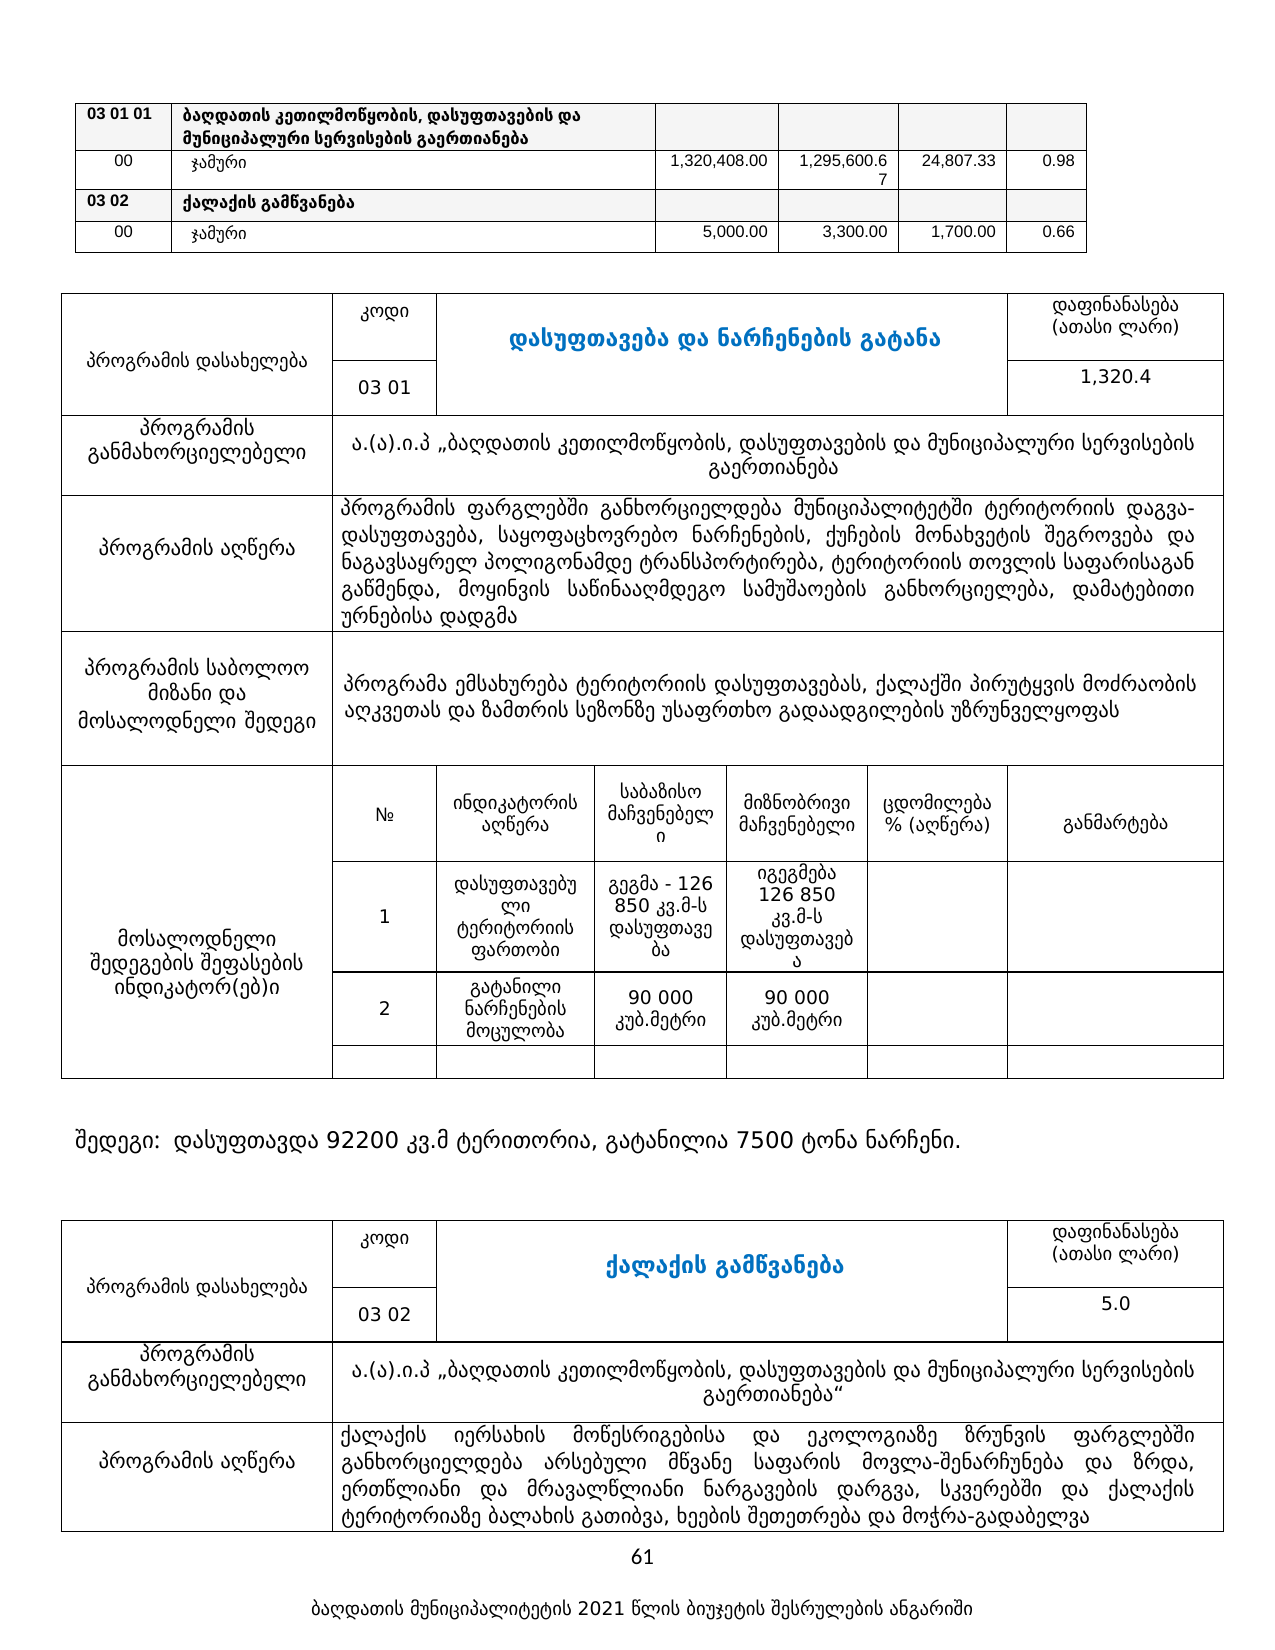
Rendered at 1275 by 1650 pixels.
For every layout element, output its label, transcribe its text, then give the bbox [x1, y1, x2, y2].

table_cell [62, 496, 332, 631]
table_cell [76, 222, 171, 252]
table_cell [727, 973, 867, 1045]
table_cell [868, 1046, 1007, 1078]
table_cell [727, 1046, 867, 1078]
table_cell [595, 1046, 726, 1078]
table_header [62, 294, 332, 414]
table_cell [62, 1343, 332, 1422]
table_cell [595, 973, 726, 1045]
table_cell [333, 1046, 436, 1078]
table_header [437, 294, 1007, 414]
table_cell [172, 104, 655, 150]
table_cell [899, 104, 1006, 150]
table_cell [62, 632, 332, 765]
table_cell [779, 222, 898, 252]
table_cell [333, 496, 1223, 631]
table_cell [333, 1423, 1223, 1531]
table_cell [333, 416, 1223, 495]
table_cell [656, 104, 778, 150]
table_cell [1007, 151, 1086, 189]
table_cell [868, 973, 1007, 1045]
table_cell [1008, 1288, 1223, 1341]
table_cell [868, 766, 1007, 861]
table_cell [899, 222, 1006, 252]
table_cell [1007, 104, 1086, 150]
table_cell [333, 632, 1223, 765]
text შედეგი: დასუფთავდა 92200 კვ.მ ტერითორია, გატანილია 7500 ტონა ნარჩენი. [75, 1124, 1275, 1155]
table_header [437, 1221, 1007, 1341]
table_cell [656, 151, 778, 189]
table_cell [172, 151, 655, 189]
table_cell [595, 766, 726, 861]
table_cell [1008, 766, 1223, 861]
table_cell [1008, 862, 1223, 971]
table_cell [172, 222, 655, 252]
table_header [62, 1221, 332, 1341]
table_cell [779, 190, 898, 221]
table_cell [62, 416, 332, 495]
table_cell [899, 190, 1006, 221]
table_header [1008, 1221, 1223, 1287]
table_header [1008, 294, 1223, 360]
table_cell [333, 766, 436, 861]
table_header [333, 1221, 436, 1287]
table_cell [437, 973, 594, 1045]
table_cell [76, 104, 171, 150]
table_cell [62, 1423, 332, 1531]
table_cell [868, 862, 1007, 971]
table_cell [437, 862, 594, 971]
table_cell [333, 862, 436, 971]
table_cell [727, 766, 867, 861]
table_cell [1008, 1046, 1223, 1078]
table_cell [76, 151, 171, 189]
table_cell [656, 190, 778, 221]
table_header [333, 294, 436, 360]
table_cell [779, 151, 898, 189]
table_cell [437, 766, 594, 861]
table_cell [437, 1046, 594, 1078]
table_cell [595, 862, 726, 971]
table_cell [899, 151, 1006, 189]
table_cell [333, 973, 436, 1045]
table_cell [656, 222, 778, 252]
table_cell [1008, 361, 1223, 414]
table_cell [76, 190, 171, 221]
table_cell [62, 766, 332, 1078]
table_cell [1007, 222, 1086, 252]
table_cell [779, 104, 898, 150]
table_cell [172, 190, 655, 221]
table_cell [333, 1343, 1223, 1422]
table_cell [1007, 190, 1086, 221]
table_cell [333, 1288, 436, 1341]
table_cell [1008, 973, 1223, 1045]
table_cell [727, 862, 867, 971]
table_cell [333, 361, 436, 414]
